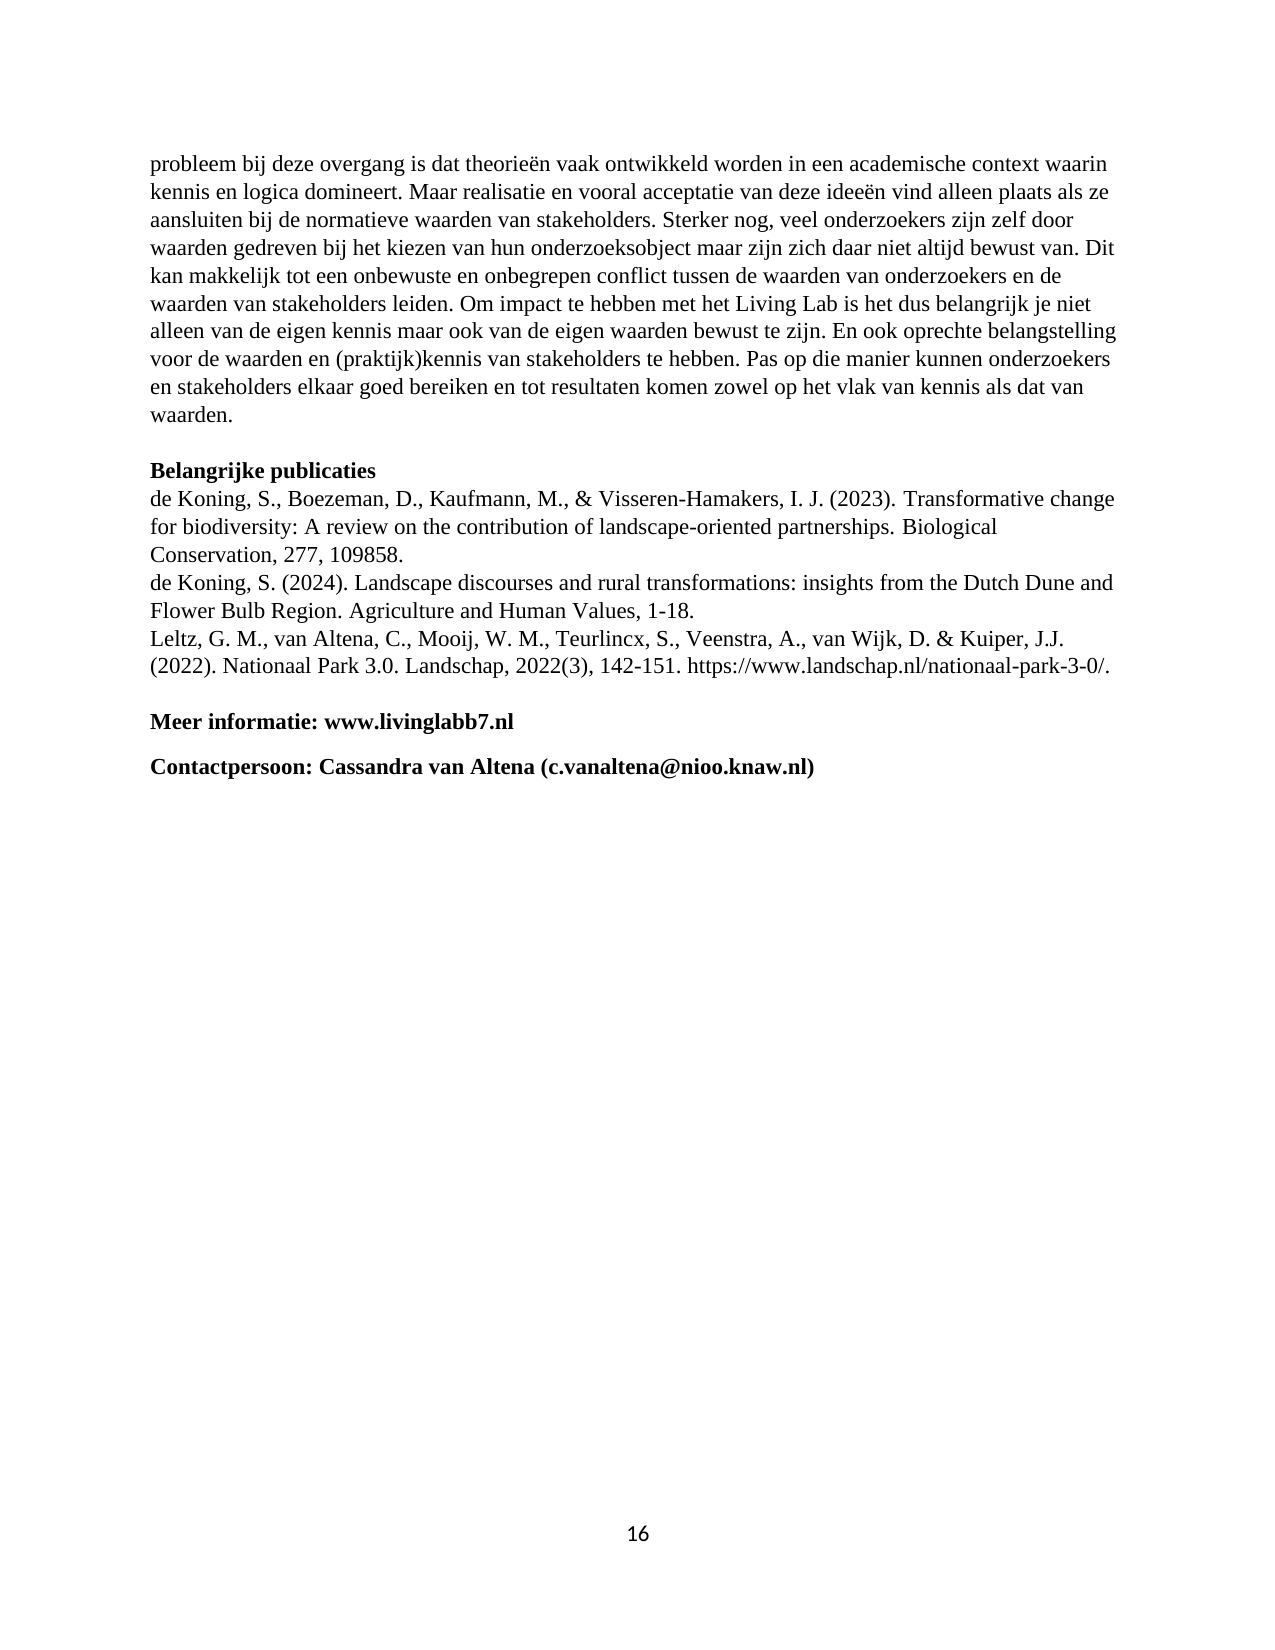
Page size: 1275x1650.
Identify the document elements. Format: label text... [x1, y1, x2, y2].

text de Koning, S., Boezeman, D., Kaufmann, M., & Visseren-Hamakers, I. J. (2023). Transformative change for biodiversity: A review on the contribution of landscape-oriented partnerships. Biological Conservation, 277, 109858. [150, 485, 1125, 567]
text Belangrijke publicaties [150, 457, 1125, 483]
text de Koning, S. (2024). Landscape discourses and rural transformations: insights from the Dutch Dune and Flower Bulb Region. Agriculture and Human Values, 1-18. [150, 569, 1125, 623]
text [150, 150, 1125, 428]
text Contactpersoon: Cassandra van Altena (c.vanaltena@nioo.knaw.nl) [150, 753, 1125, 780]
text Leltz, G. M., van Altena, C., Mooij, W. M., Teurlincx, S., Veenstra, A., van Wijk, D. & Kuiper, J.J. (2022). Nationaal Park 3.0. Landschap, 2022(3), 142-151. https://www.landschap.nl/nationaal-park-3-0/. [150, 624, 1125, 679]
text Meer informatie: www.livinglabb7.nl [150, 708, 1125, 735]
